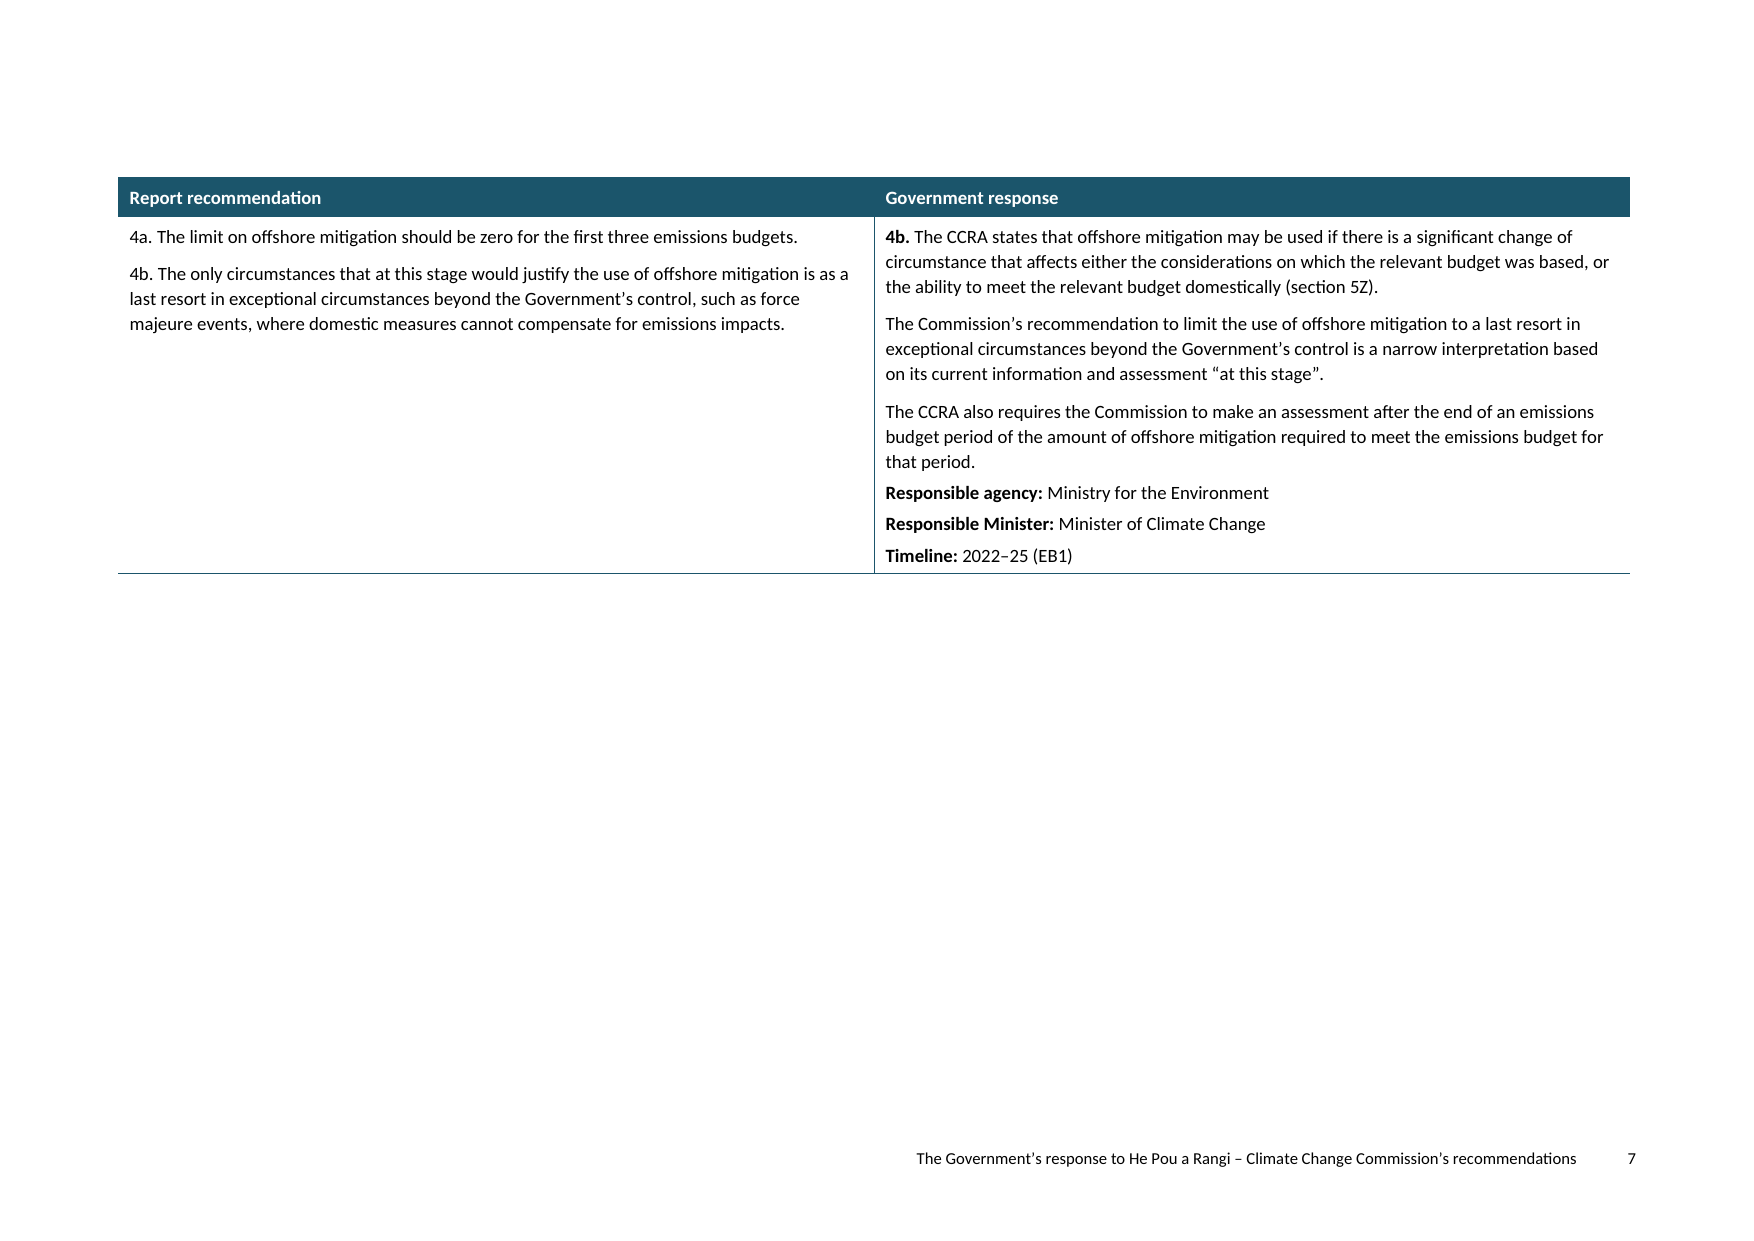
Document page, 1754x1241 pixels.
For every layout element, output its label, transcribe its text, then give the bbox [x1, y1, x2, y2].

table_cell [118, 217, 874, 573]
table_header Government response [875, 178, 1630, 216]
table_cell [875, 217, 1630, 573]
table_header Report recommendation [118, 178, 874, 216]
